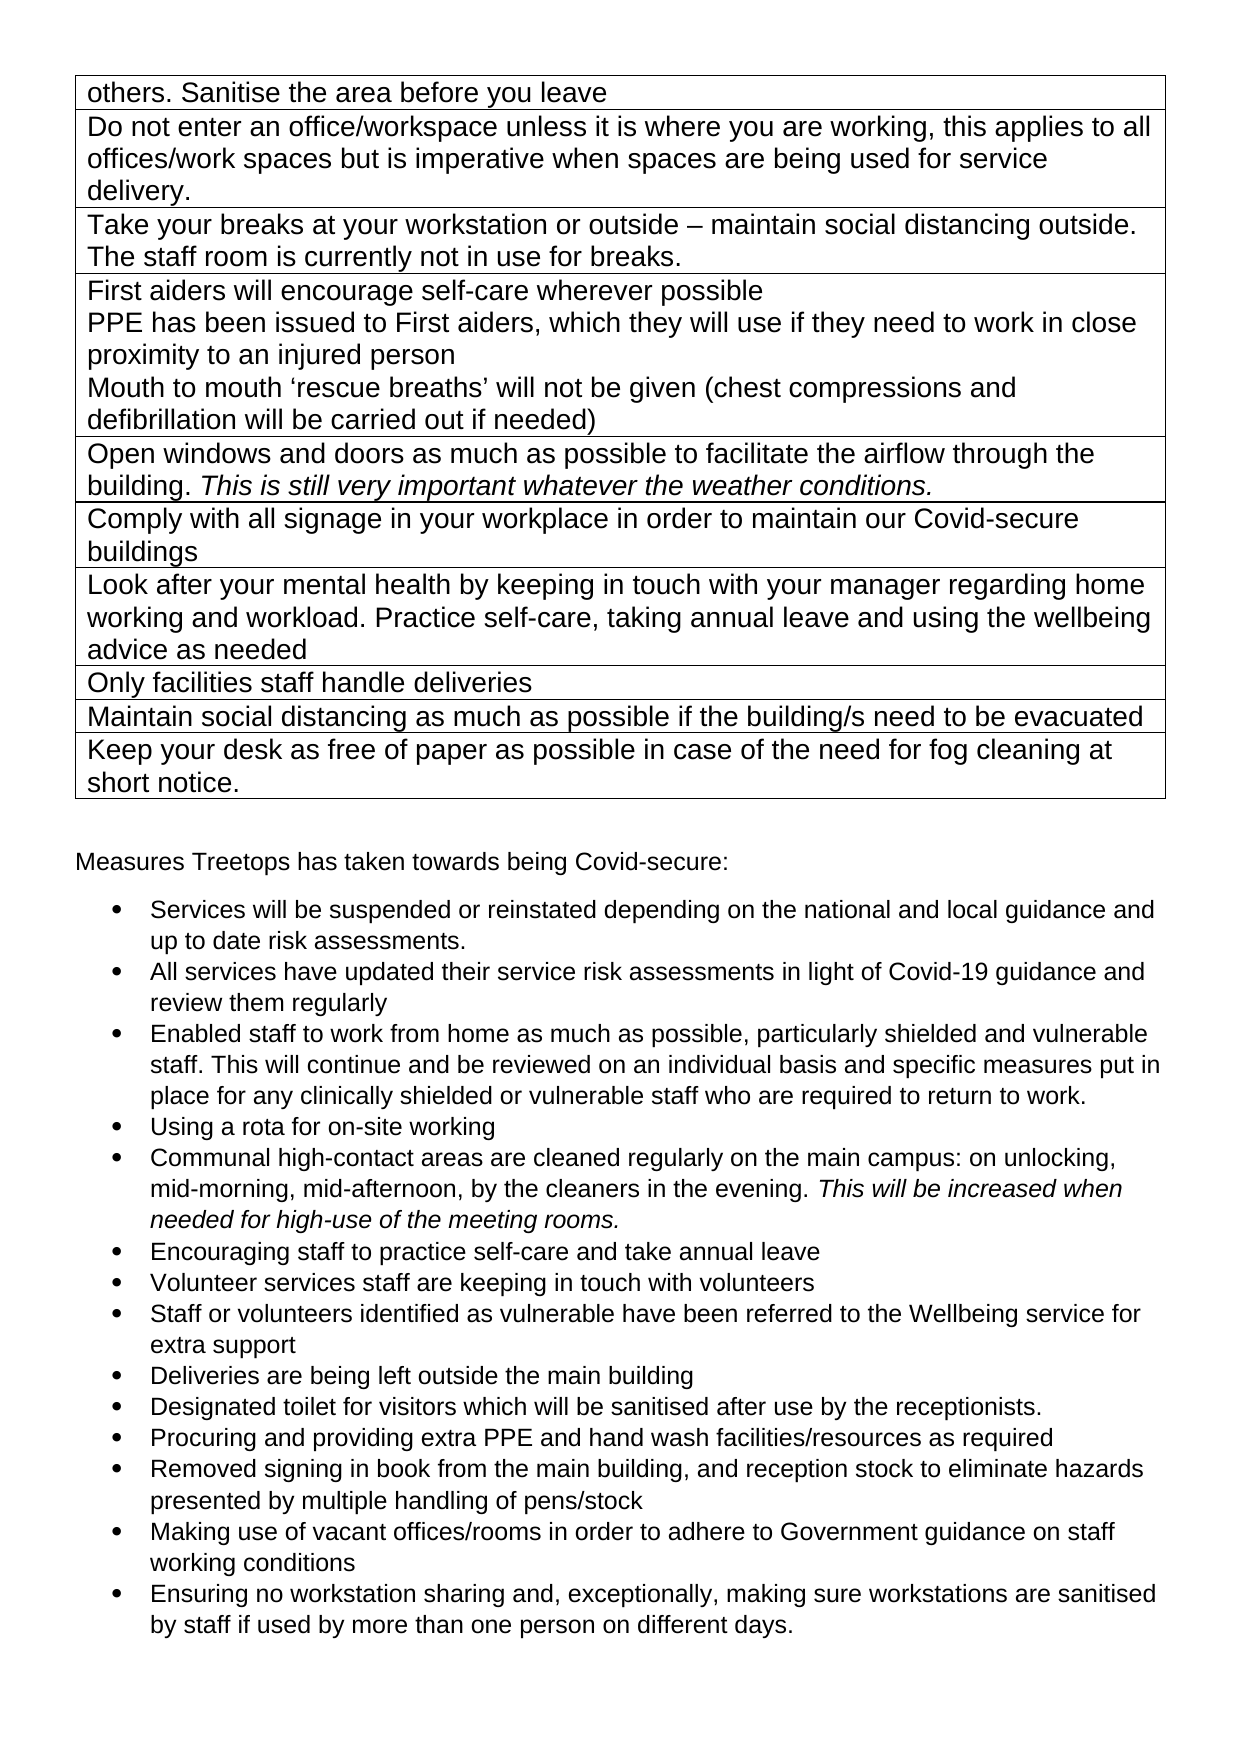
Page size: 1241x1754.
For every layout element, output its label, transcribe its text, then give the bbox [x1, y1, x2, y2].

table_cell Look after your mental health by keeping in touch with your manager regarding home working and workload. Practice self-care, taking annual leave and using the wellbeing advice as needed [76, 568, 1165, 665]
list Procuring and providing extra PPE and hand wash facilities/resources as required [112, 1423, 1165, 1452]
list Ensuring no workstation sharing and, exceptionally, making sure workstations are sanitised by staff if used by more than one person on different days. [112, 1579, 1165, 1639]
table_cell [76, 76, 1165, 108]
table_cell Maintain social distancing as much as possible if the building/s need to be evacuated [76, 700, 1165, 732]
list Designated toilet for visitors which will be sanitised after use by the receptionists. [112, 1392, 1165, 1421]
table_cell Keep your desk as free of paper as possible in case of the need for fog cleaning at short notice. [76, 733, 1165, 798]
list Services will be suspended or reinstated depending on the national and local guidance and up to date risk assessments. [112, 894, 1165, 954]
list All services have updated their service risk assessments in light of Covid-19 guidance and review them regularly [112, 957, 1165, 1017]
text Measures Treetops has taken towards being Covid-secure: [75, 847, 1165, 876]
list Deliveries are being left outside the main building [112, 1361, 1165, 1390]
list Enabled staff to work from home as much as possible, particularly shielded and vulnerable staff. This will continue and be reviewed on an individual basis and specific measures put in place for any clinically shielded or vulnerable staff who are required to return to work. [112, 1019, 1165, 1110]
table_cell Comply with all signage in your workplace in order to maintain our Covid-secure buildings [76, 503, 1165, 567]
list Using a rota for on-site working [112, 1112, 1165, 1141]
table_cell Do not enter an office/workspace unless it is where you are working, this applies to all offices/work spaces but is imperative when spaces are being used for service delivery. [76, 110, 1165, 207]
table_cell Take your breaks at your workstation or outside – maintain social distancing outside. The staff room is currently not in use for breaks. [76, 208, 1165, 272]
list Making use of vacant offices/rooms in order to adhere to Government guidance on staff working conditions [112, 1517, 1165, 1577]
list Encouraging staff to practice self-care and take annual leave [112, 1237, 1165, 1265]
list Staff or volunteers identified as vulnerable have been referred to the Wellbeing service for extra support [112, 1299, 1165, 1359]
table_cell Only facilities staff handle deliveries [76, 666, 1165, 699]
list Communal high-contact areas are cleaned regularly on the main campus: on unlocking, mid-morning, mid-afternoon, by the cleaners in the evening. This will be increased when needed for high-use of the meeting rooms. [112, 1143, 1165, 1234]
table_cell First aiders will encourage self-care wherever possible PPE has been issued to First aiders, which they will use if they need to work in close proximity to an injured person Mouth to mouth ‘rescue breaths’ will not be given (chest compressions and defibrillation will be carried out if needed) [76, 274, 1165, 436]
list Volunteer services staff are keeping in touch with volunteers [112, 1268, 1165, 1297]
table_cell Open windows and doors as much as possible to facilitate the airflow through the building. This is still very important whatever the weather conditions. [76, 437, 1165, 501]
list Removed signing in book from the main building, and reception stock to eliminate hazards presented by multiple handling of pens/stock [112, 1454, 1165, 1514]
